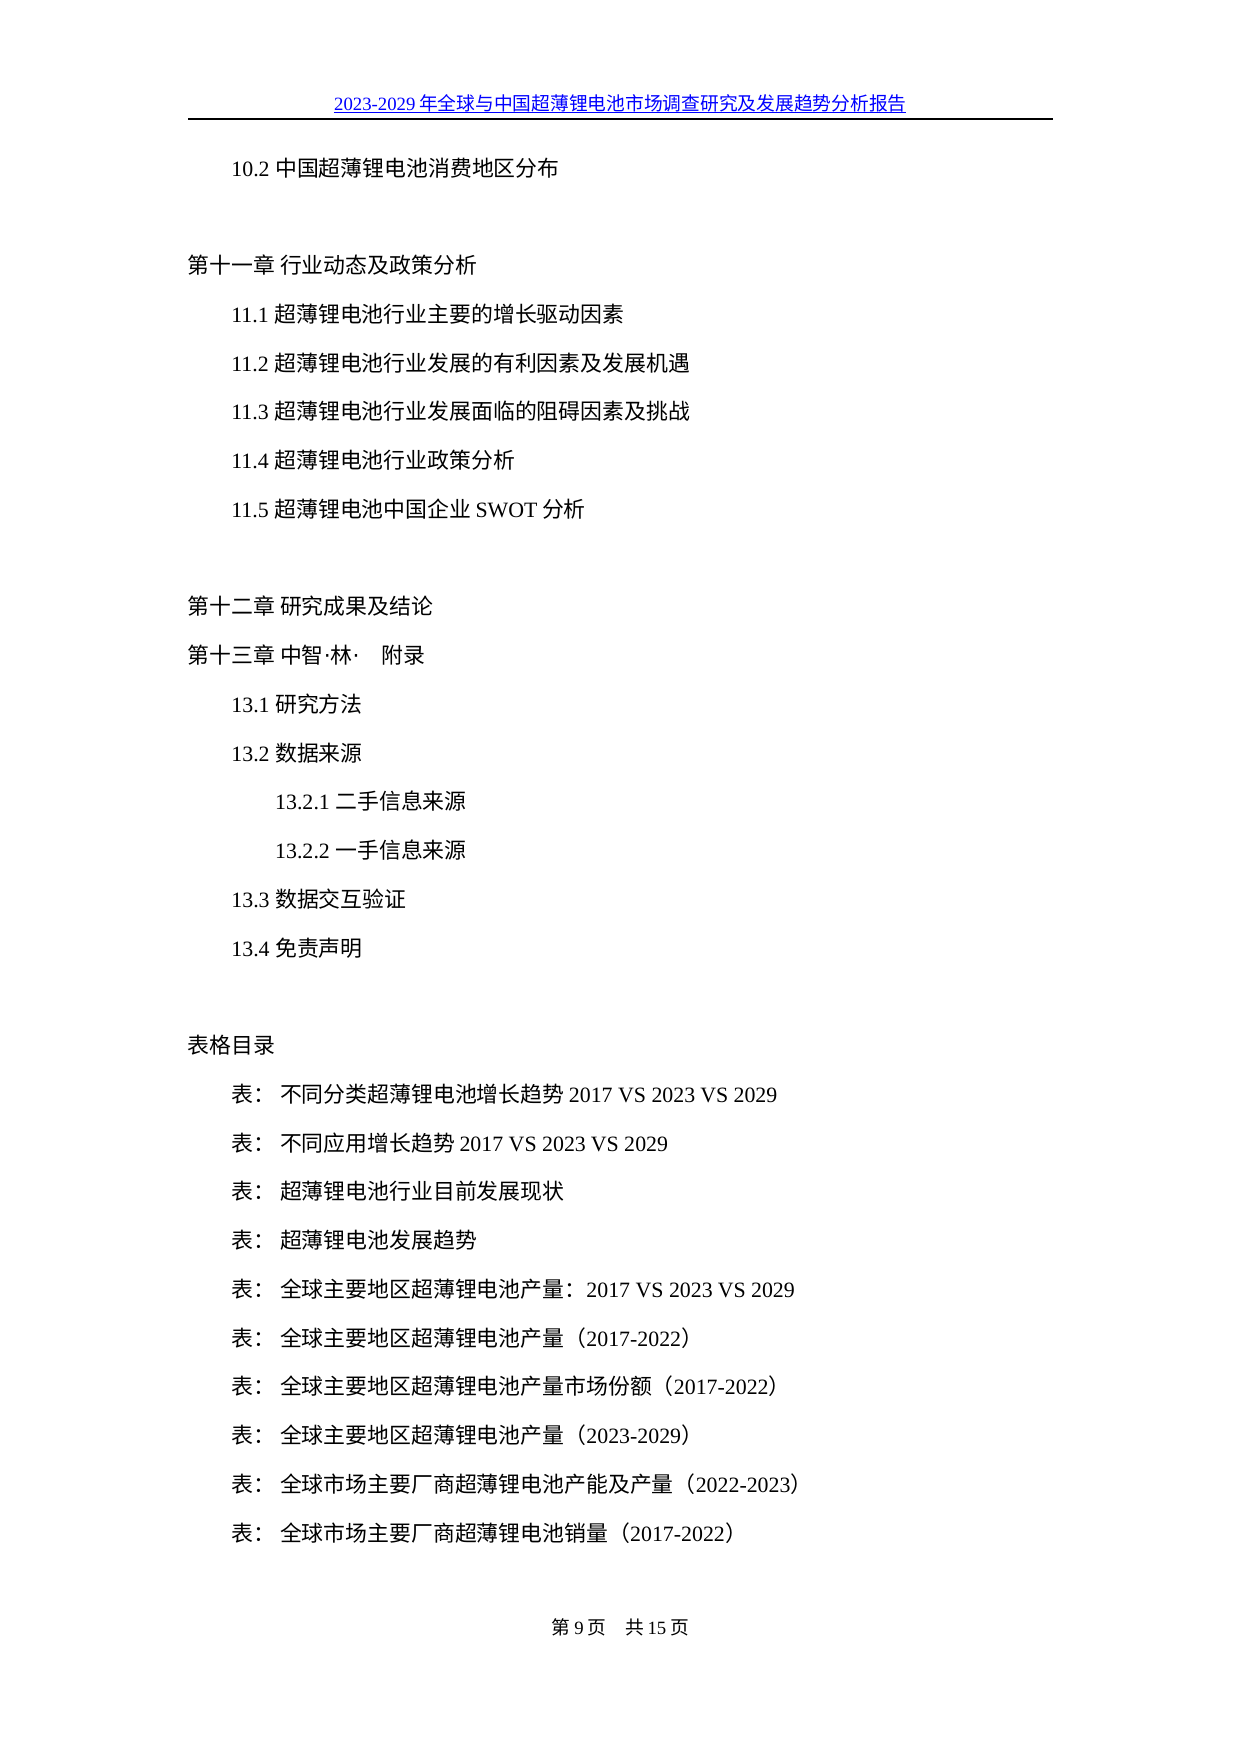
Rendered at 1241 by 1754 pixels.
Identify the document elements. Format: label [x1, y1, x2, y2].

text [187, 150, 1053, 1548]
